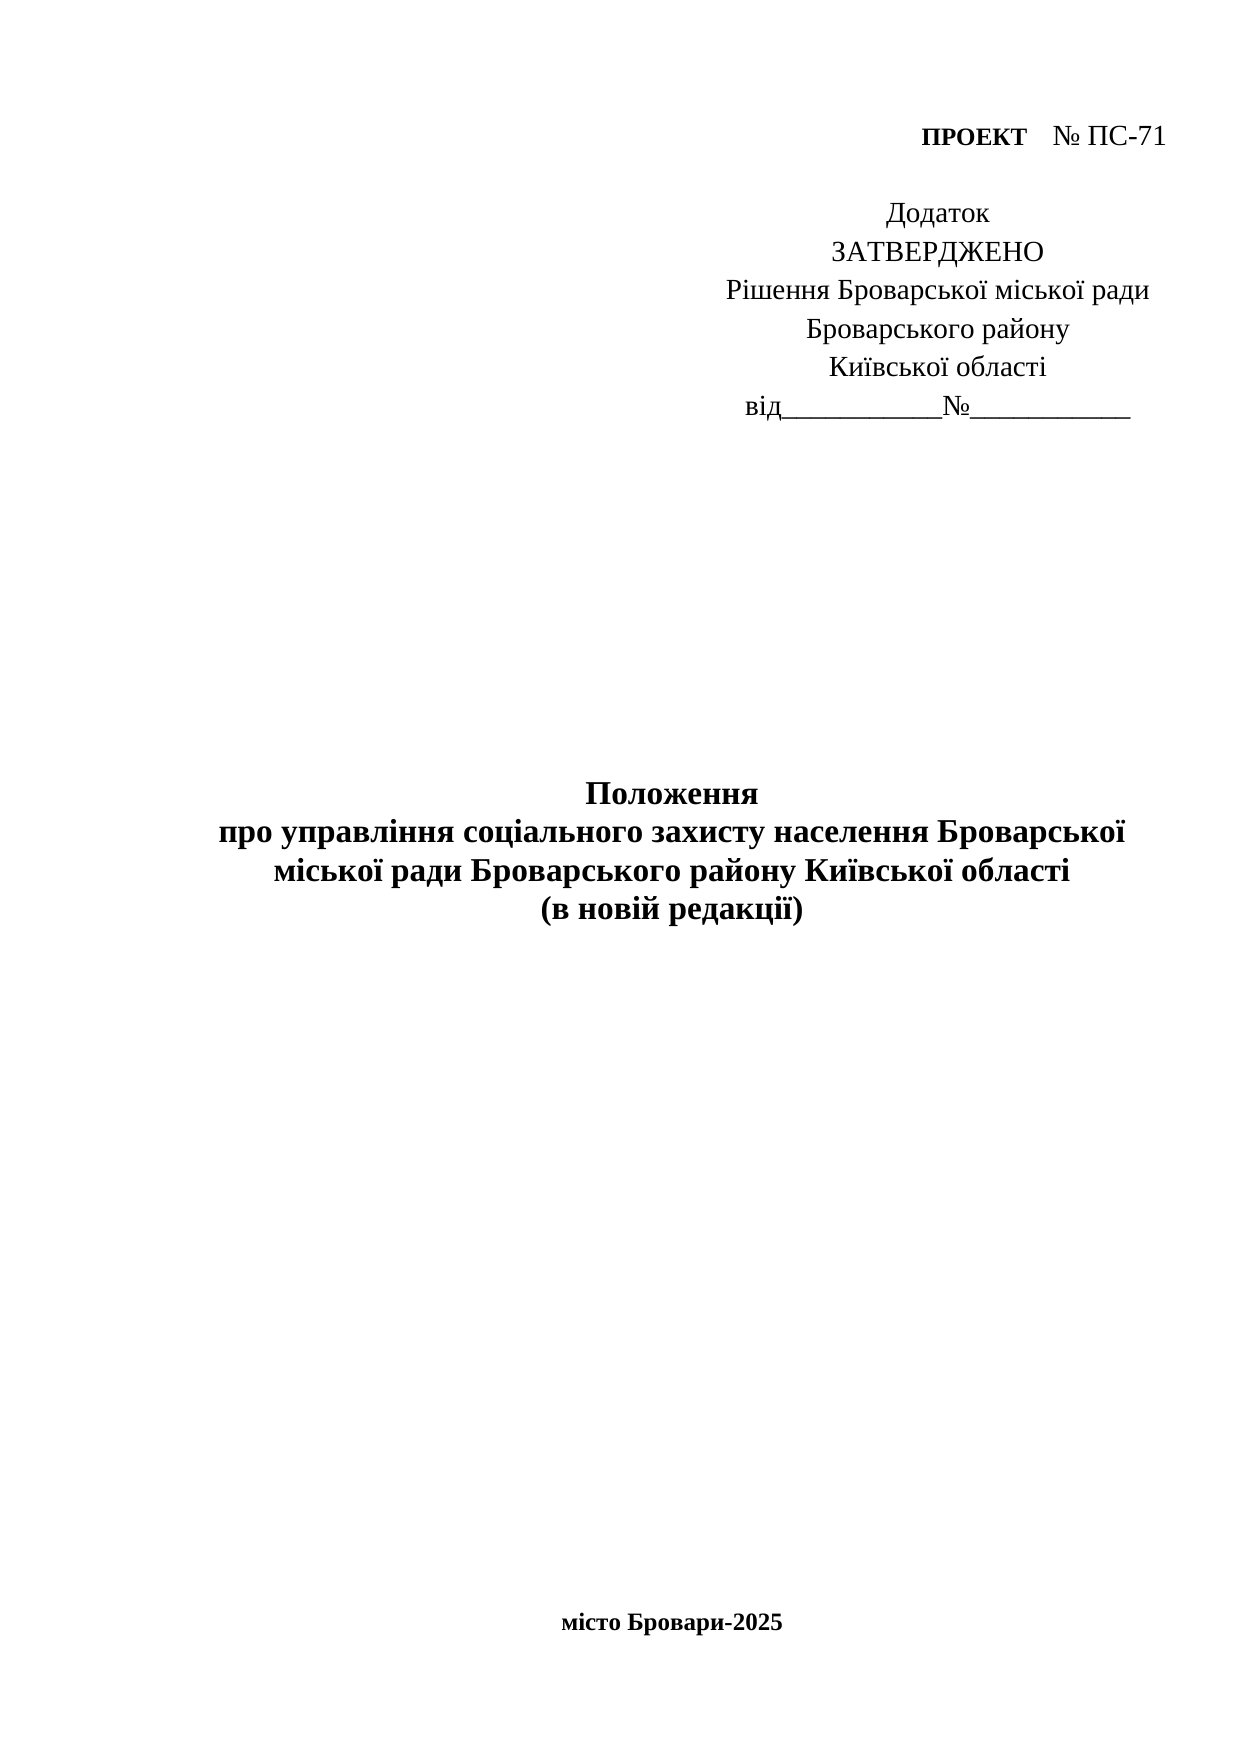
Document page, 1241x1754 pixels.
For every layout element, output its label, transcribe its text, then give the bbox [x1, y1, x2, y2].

text ЗАТВЕРДЖЕНО [709, 234, 1167, 267]
text ПРОЕКТ № ПС-71 [709, 118, 1167, 152]
text Додаток [709, 195, 1167, 229]
text (в новій редакції) [177, 888, 1167, 927]
text місто Бровари-2025 [177, 1607, 1167, 1636]
text Рішення Броварської міської ради [709, 272, 1167, 306]
text Київської області [709, 349, 1167, 383]
text про управління соціального захисту населення Броварської міської ради Броварського району Київської області [177, 812, 1167, 888]
text Положення [177, 773, 1167, 812]
text Броварського району [709, 311, 1167, 344]
text від___________№___________ [709, 388, 1167, 422]
